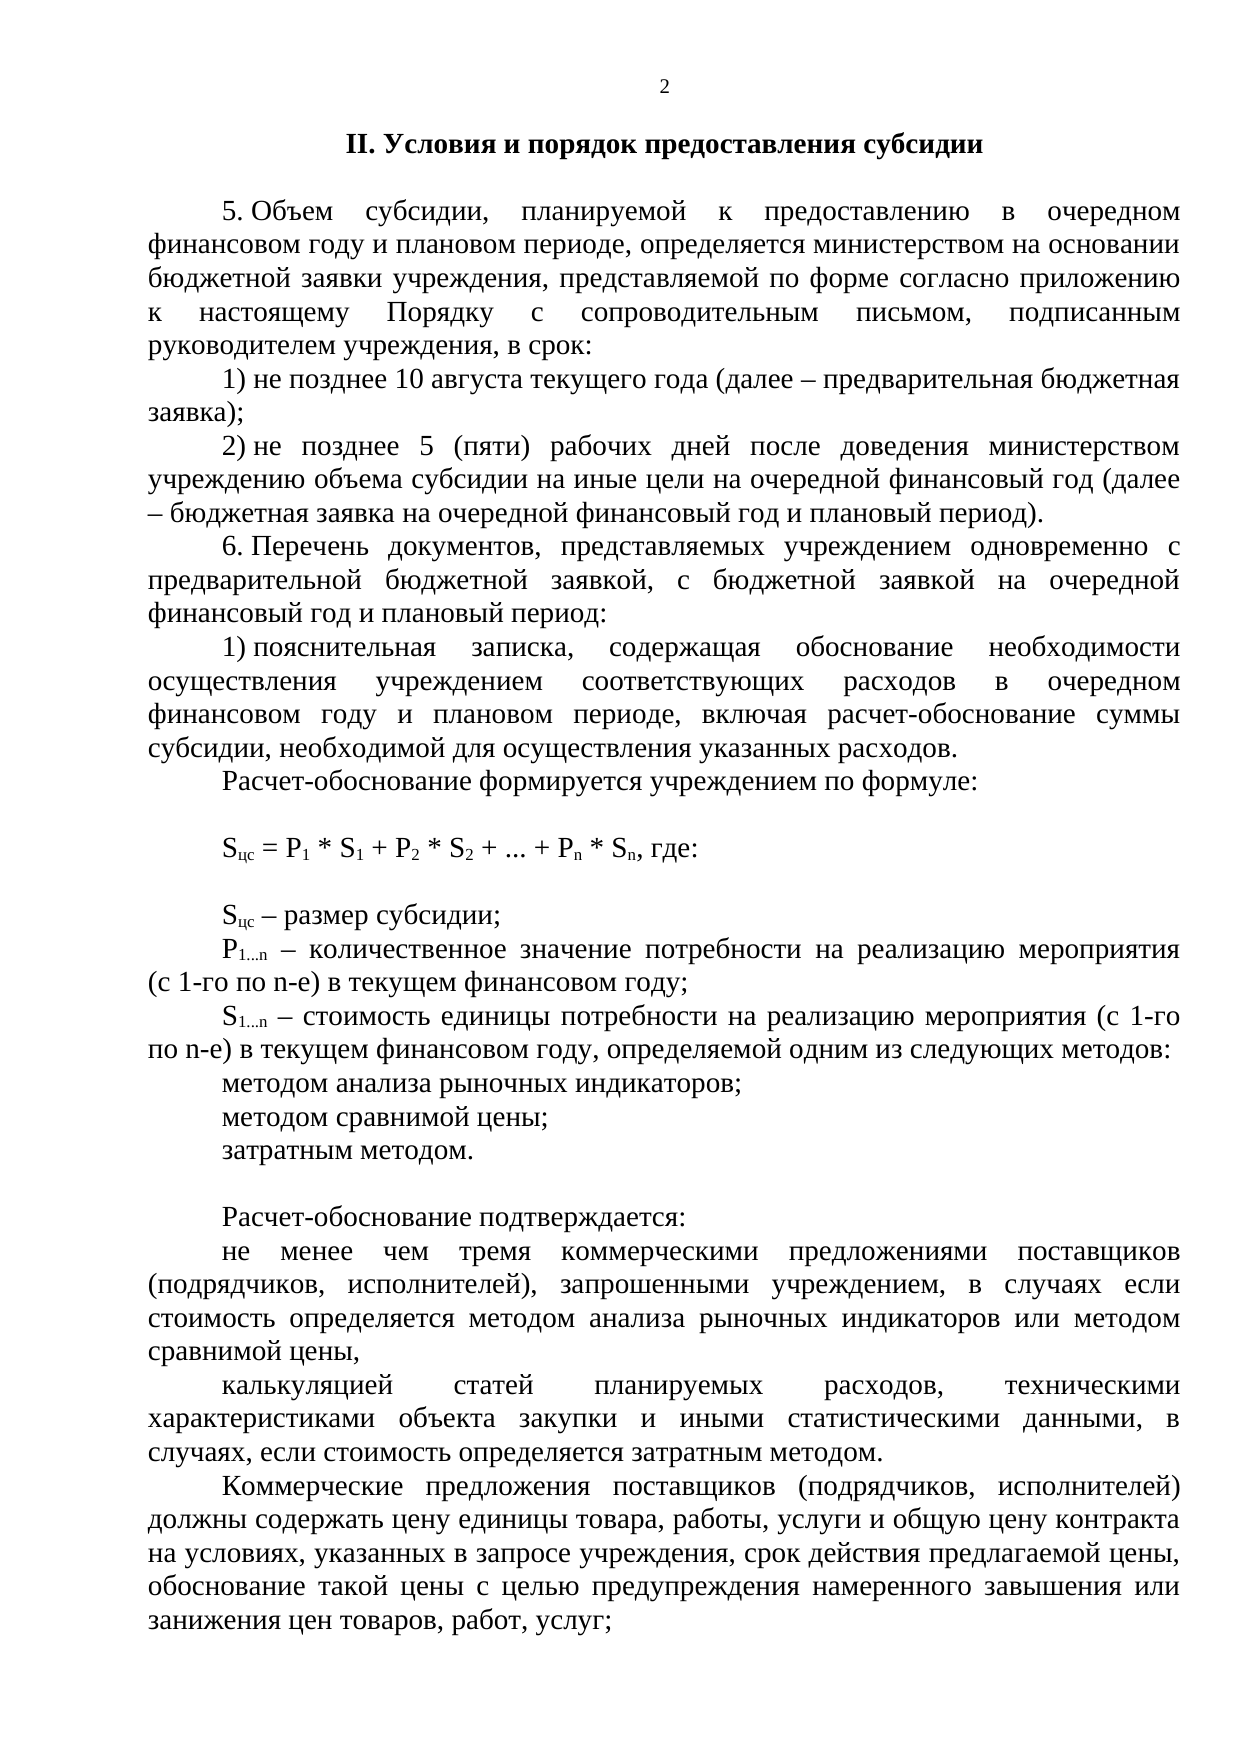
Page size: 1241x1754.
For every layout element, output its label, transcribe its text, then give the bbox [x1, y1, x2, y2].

text Коммерческие предложения поставщиков (подрядчиков, исполнителей) должны содержать цену единицы товара, работы, услуги и общую цену контракта на условиях, указанных в запросе учреждения, срок действия предлагаемой цены, обоснование такой цены с целью предупреждения намеренного завышения или занижения цен товаров, работ, услуг; [148, 1468, 1181, 1635]
text Sцс = P1 * S1 + P2 * S2 + ... + Pn * Sn, где: [148, 830, 1181, 864]
text методом анализа рыночных индикаторов; [148, 1065, 1181, 1099]
text 1) не позднее 10 августа текущего года (далее – предварительная бюджетная заявка); [148, 361, 1181, 428]
text Расчет-обоснование формируется учреждением по формуле: [148, 763, 1181, 797]
text P1...n – количественное значение потребности на реализацию мероприятия (с 1-го по n-е) в текущем финансовом году; [148, 931, 1181, 998]
text методом сравнимой цены; [148, 1099, 1181, 1132]
text Sцс – размер субсидии; [148, 897, 1181, 931]
text Расчет-обоснование подтверждается: [148, 1199, 1181, 1233]
text затратным методом. [148, 1132, 1181, 1166]
text S1...n – стоимость единицы потребности на реализацию мероприятия (с 1-го по n-е) в текущем финансовом году, определяемой одним из следующих методов: [148, 998, 1181, 1065]
text 1) пояснительная записка, содержащая обоснование необходимости осуществления учреждением соответствующих расходов в очередном финансовом году и плановом периоде, включая расчет-обоснование суммы субсидии, необходимой для осуществления указанных расходов. [148, 629, 1181, 763]
text не менее чем тремя коммерческими предложениями поставщиков (подрядчиков, исполнителей), запрошенными учреждением, в случаях если стоимость определяется методом анализа рыночных индикаторов или методом сравнимой цены, [148, 1233, 1181, 1367]
text II. Условия и порядок предоставления субсидии [148, 126, 1181, 159]
text 6. Перечень документов, представляемых учреждением одновременно с предварительной бюджетной заявкой, с бюджетной заявкой на очередной финансовый год и плановый период: [148, 528, 1181, 629]
text 2) не позднее 5 (пяти) рабочих дней после доведения министерством учреждению объема субсидии на иные цели на очередной финансовый год (далее – бюджетная заявка на очередной финансовый год и плановый период). [148, 428, 1181, 528]
text 5. Объем субсидии, планируемой к предоставлению в очередном финансовом году и плановом периоде, определяется министерством на основании бюджетной заявки учреждения, представляемой по форме согласно приложению к настоящему Порядку с сопроводительным письмом, подписанным руководителем учреждения, в срок: [148, 193, 1181, 361]
text калькуляцией статей планируемых расходов, техническими характеристиками объекта закупки и иными статистическими данными, в случаях, если стоимость определяется затратным методом. [148, 1367, 1181, 1468]
